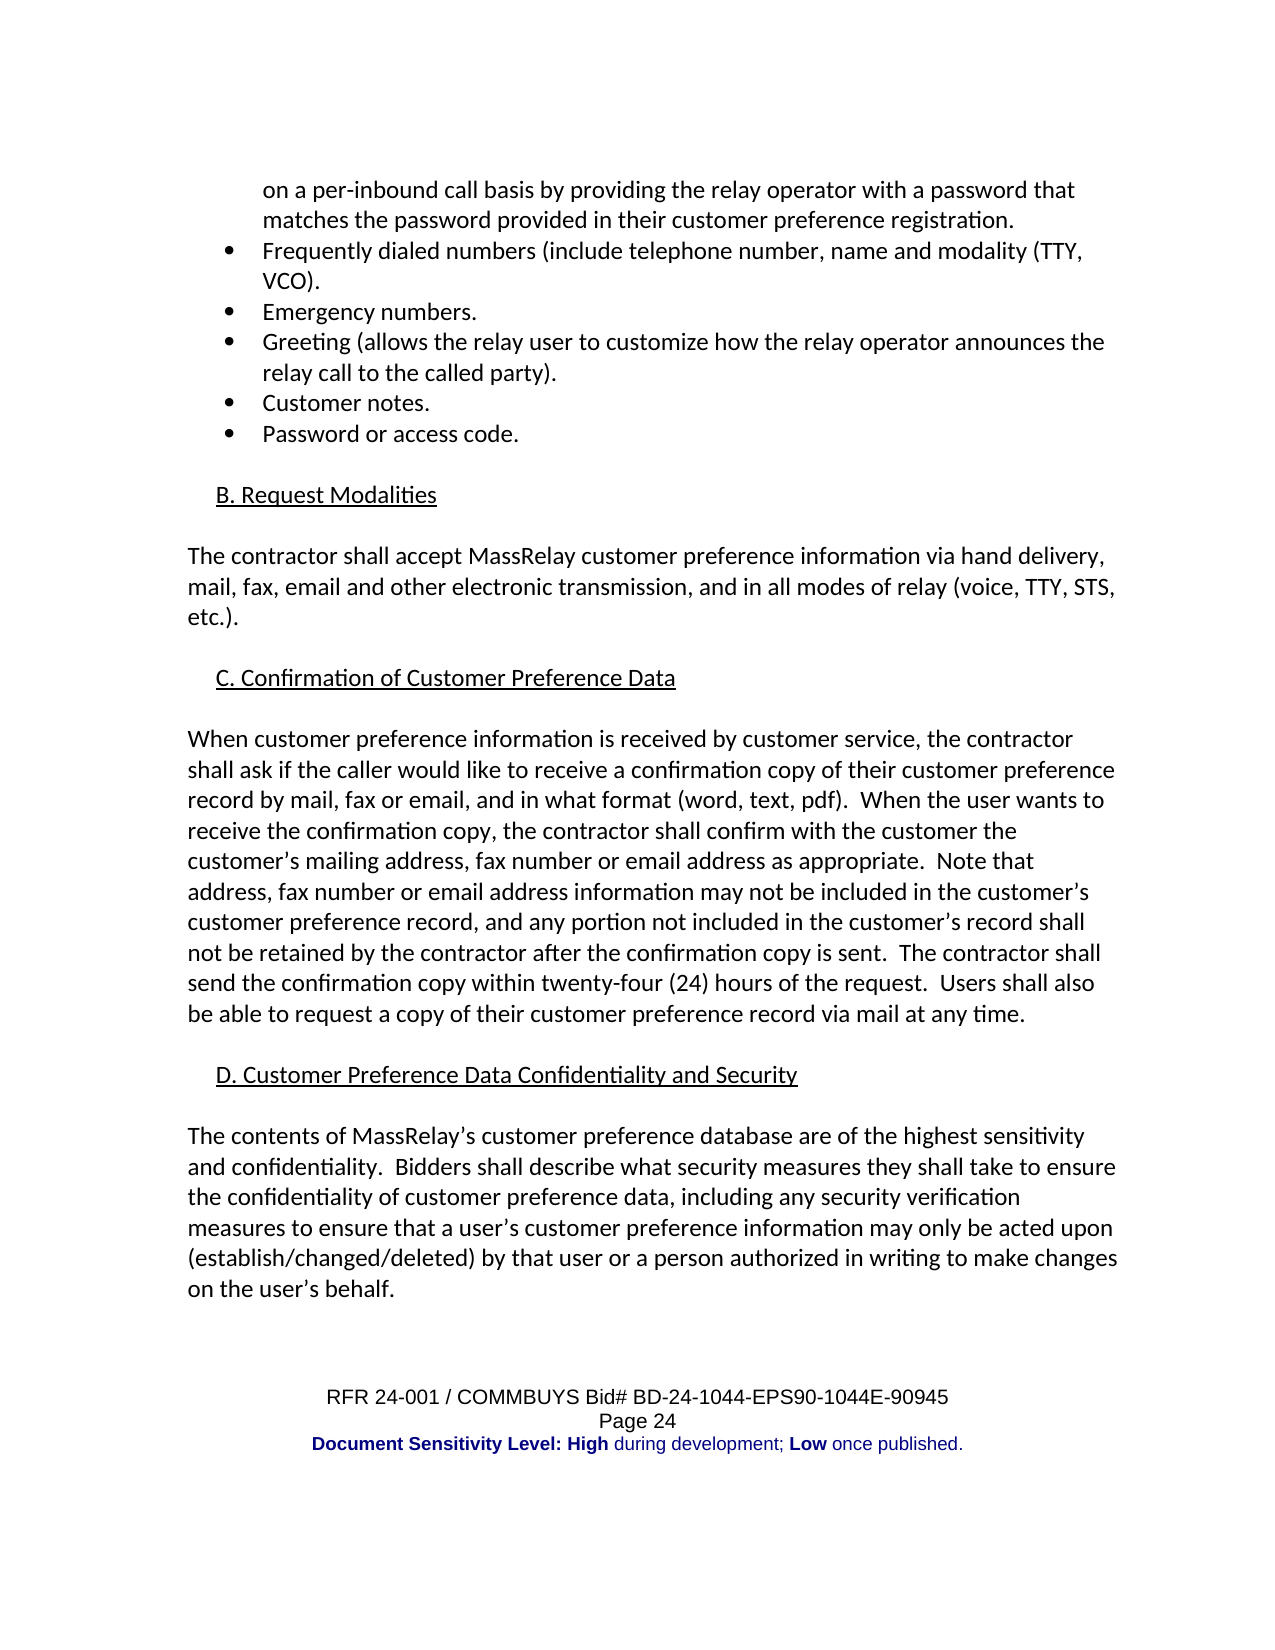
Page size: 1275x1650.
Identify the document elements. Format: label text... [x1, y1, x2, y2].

list Password or access code. [225, 418, 1125, 449]
text The contractor shall accept MassRelay customer preference information via hand delivery, mail, fax, email and other electronic transmission, and in all modes of relay (voice, TTY, STS, etc.). [187, 540, 1125, 632]
list Customer notes. [225, 388, 1125, 418]
list Greeting (allows the relay user to customize how the relay operator announces the relay call to the called party). [225, 327, 1125, 388]
text The contents of MassRelay’s customer preference database are of the highest sensitivity and confidentiality. Bidders shall describe what security measures they shall take to ensure the confidentiality of customer preference data, including any security verification measures to ensure that a user’s customer preference information may only be acted upon (establish/changed/deleted) by that user or a person authorized in writing to make changes on the user’s behalf. [187, 1120, 1125, 1303]
subtitle C. Confirmation of Customer Preference Data [216, 662, 1125, 693]
list Emergency numbers. [225, 296, 1125, 327]
subtitle D. Customer Preference Data Confidentiality and Security [216, 1059, 1125, 1089]
subtitle B. Request Modalities [216, 479, 1125, 510]
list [225, 174, 1125, 235]
text When customer preference information is received by customer service, the contractor shall ask if the caller would like to receive a confirmation copy of their customer preference record by mail, fax or email, and in what format (word, text, pdf). When the user wants to receive the confirmation copy, the contractor shall confirm with the customer the customer’s mailing address, fax number or email address as appropriate. Note that address, fax number or email address information may not be included in the customer’s customer preference record, and any portion not included in the customer’s record shall not be retained by the contractor after the confirmation copy is sent. The contractor shall send the confirmation copy within twenty-four (24) hours of the request. Users shall also be able to request a copy of their customer preference record via mail at any time. [187, 723, 1125, 1028]
list Frequently dialed numbers (include telephone number, name and modality (TTY, VCO). [225, 235, 1125, 296]
